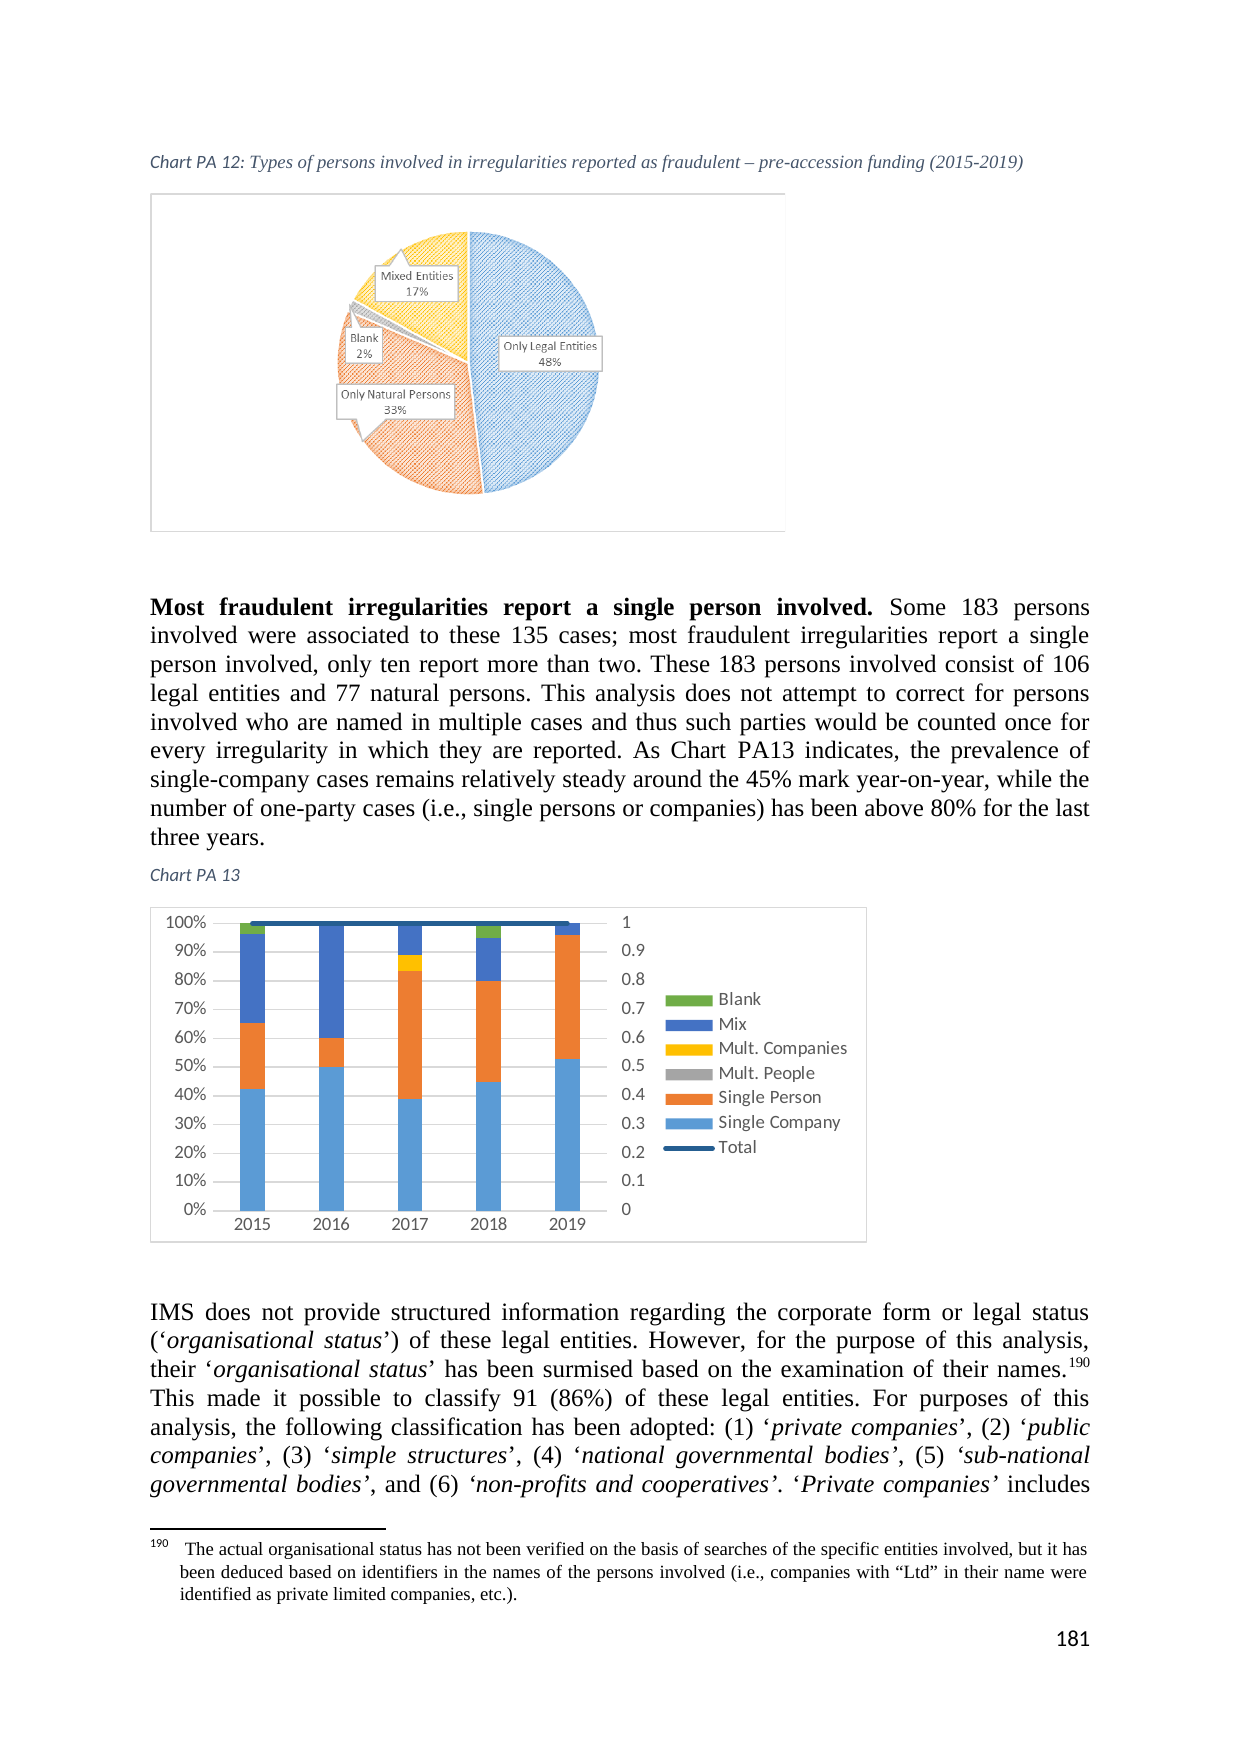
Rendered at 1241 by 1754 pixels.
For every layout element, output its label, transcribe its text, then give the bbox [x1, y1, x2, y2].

picture [150, 193, 786, 532]
text Most fraudulent irregularities report a single person involved. Some 183 persons involved were associated to these 135 cases; most fraudulent irregularities report a single person involved, only ten report more than two. These 183 persons involved consist of 106 legal entities and 77 natural persons. This analysis does not attempt to correct for persons involved who are named in multiple cases and thus such parties would be counted once for every irregularity in which they are reported. As Chart PA13 indicates, the prevalence of single-company cases remains relatively steady around the 45% mark year-on-year, while the number of one-party cases (i.e., single persons or companies) has been above 80% for the last three years. [150, 592, 1090, 850]
text Chart PA 12: Types of persons involved in irregularities reported as fraudulent – pre-accession funding (2015-2019) [150, 150, 1090, 173]
text Chart PA 13 [150, 863, 1090, 886]
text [150, 1297, 1090, 1498]
